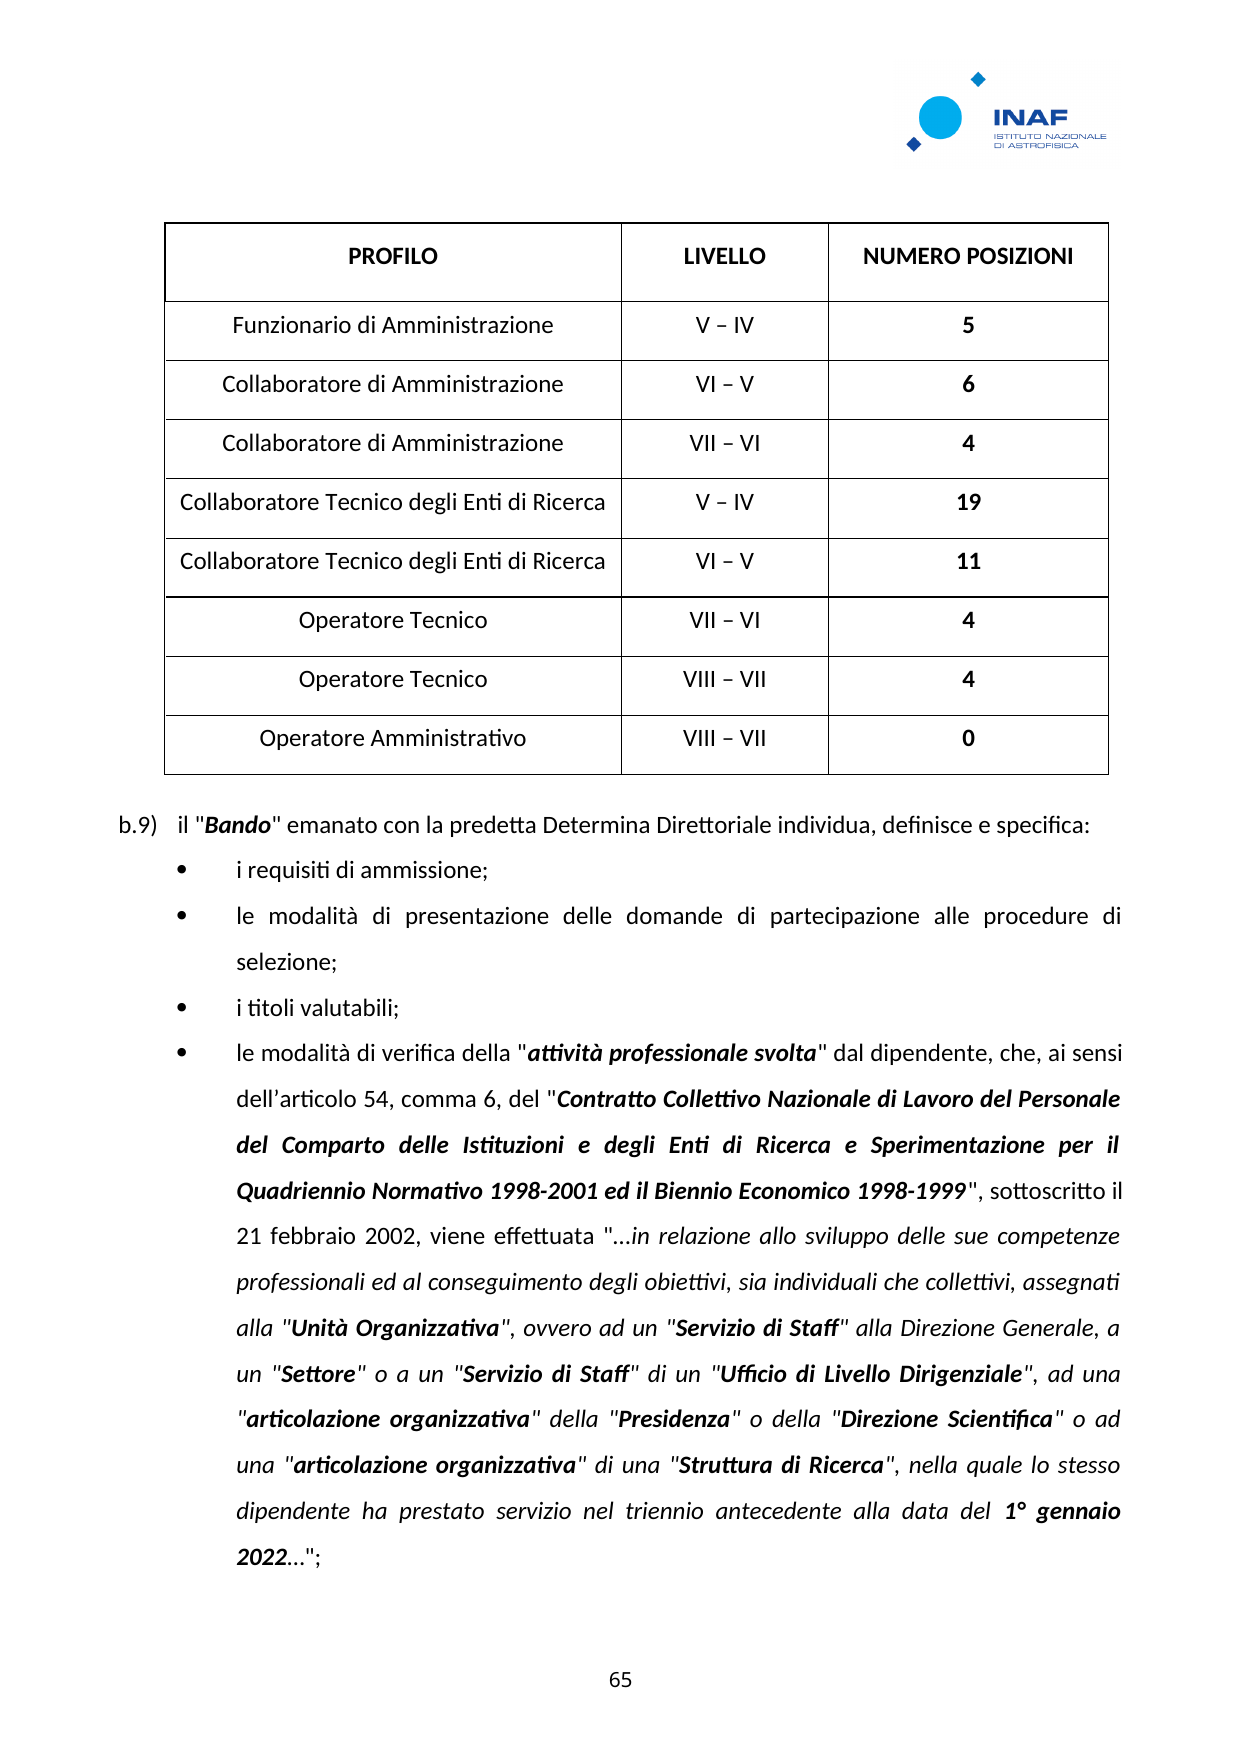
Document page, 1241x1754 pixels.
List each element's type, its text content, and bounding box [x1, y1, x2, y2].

table_cell 0 [829, 716, 1108, 774]
table_cell Funzionario di Amministrazione [165, 302, 621, 360]
table_cell 4 [829, 598, 1108, 656]
table_cell Collaboratore di Amministrazione [165, 419, 621, 478]
table_cell 4 [829, 420, 1108, 478]
table_header PROFILO [166, 224, 621, 301]
table_cell VIII – VII [622, 716, 828, 774]
text b.9) il "Bando" emanato con la predetta Determina Direttoriale individua, definisce e specifica: [118, 809, 1123, 839]
table_cell 6 [829, 361, 1108, 419]
table_cell Collaboratore Tecnico degli Enti di Ricerca [165, 478, 621, 537]
table_cell V – IV [622, 479, 828, 537]
list i requisiti di ammissione; [177, 855, 1123, 885]
table_cell VI – V [622, 361, 828, 419]
table_cell 11 [829, 539, 1108, 596]
table_cell VII – VI [622, 420, 828, 478]
table_header NUMERO POSIZIONI [829, 224, 1108, 301]
table_cell 19 [829, 479, 1108, 537]
table_cell 5 [829, 302, 1108, 360]
table_cell Collaboratore Tecnico degli Enti di Ricerca [165, 538, 621, 596]
table_cell VII – VI [622, 598, 828, 656]
table_cell Operatore Tecnico [165, 656, 621, 714]
table_header LIVELLO [622, 224, 828, 301]
list le modalità di verifica della "attività professionale svolta" dal dipendente, che, ai sensi dell’articolo 54, comma 6, del "Contratto Collettivo Nazionale di Lavoro del Personale del Comparto delle Istituzioni e degli Enti di Ricerca e Sperimentazione per il Quadriennio Normativo 1998-2001 ed il Biennio Economico 1998-1999", sottoscritto il 21 febbraio 2002, viene effettuata "…in relazione allo sviluppo delle sue competenze professionali ed al conseguimento degli obiettivi, sia individuali che collettivi, assegnati alla "Unità Organizzativa", ovvero ad un "Servizio di Staff" alla Direzione Generale, a un "Settore" o a un "Servizio di Staff" di un "Ufficio di Livello Dirigenziale", ad una "articolazione organizzativa" della "Presidenza" o della "Direzione Scientifica" o ad una "articolazione organizzativa" di una "Struttura di Ricerca", nella quale lo stesso dipendente ha prestato servizio nel triennio antecedente alla data del 1° gennaio 2022…"; [177, 1038, 1123, 1571]
table_cell V – IV [622, 302, 828, 360]
table_cell 4 [829, 657, 1108, 714]
table_cell VIII – VII [622, 657, 828, 714]
list i titoli valutabili; [177, 992, 1123, 1022]
table_cell Operatore Tecnico [165, 596, 621, 656]
table_cell Collaboratore di Amministrazione [165, 360, 621, 419]
list le modalità di presentazione delle domande di partecipazione alle procedure di selezione; [177, 900, 1123, 977]
table_cell VI – V [622, 539, 828, 596]
table_cell Operatore Amministrativo [165, 715, 621, 774]
